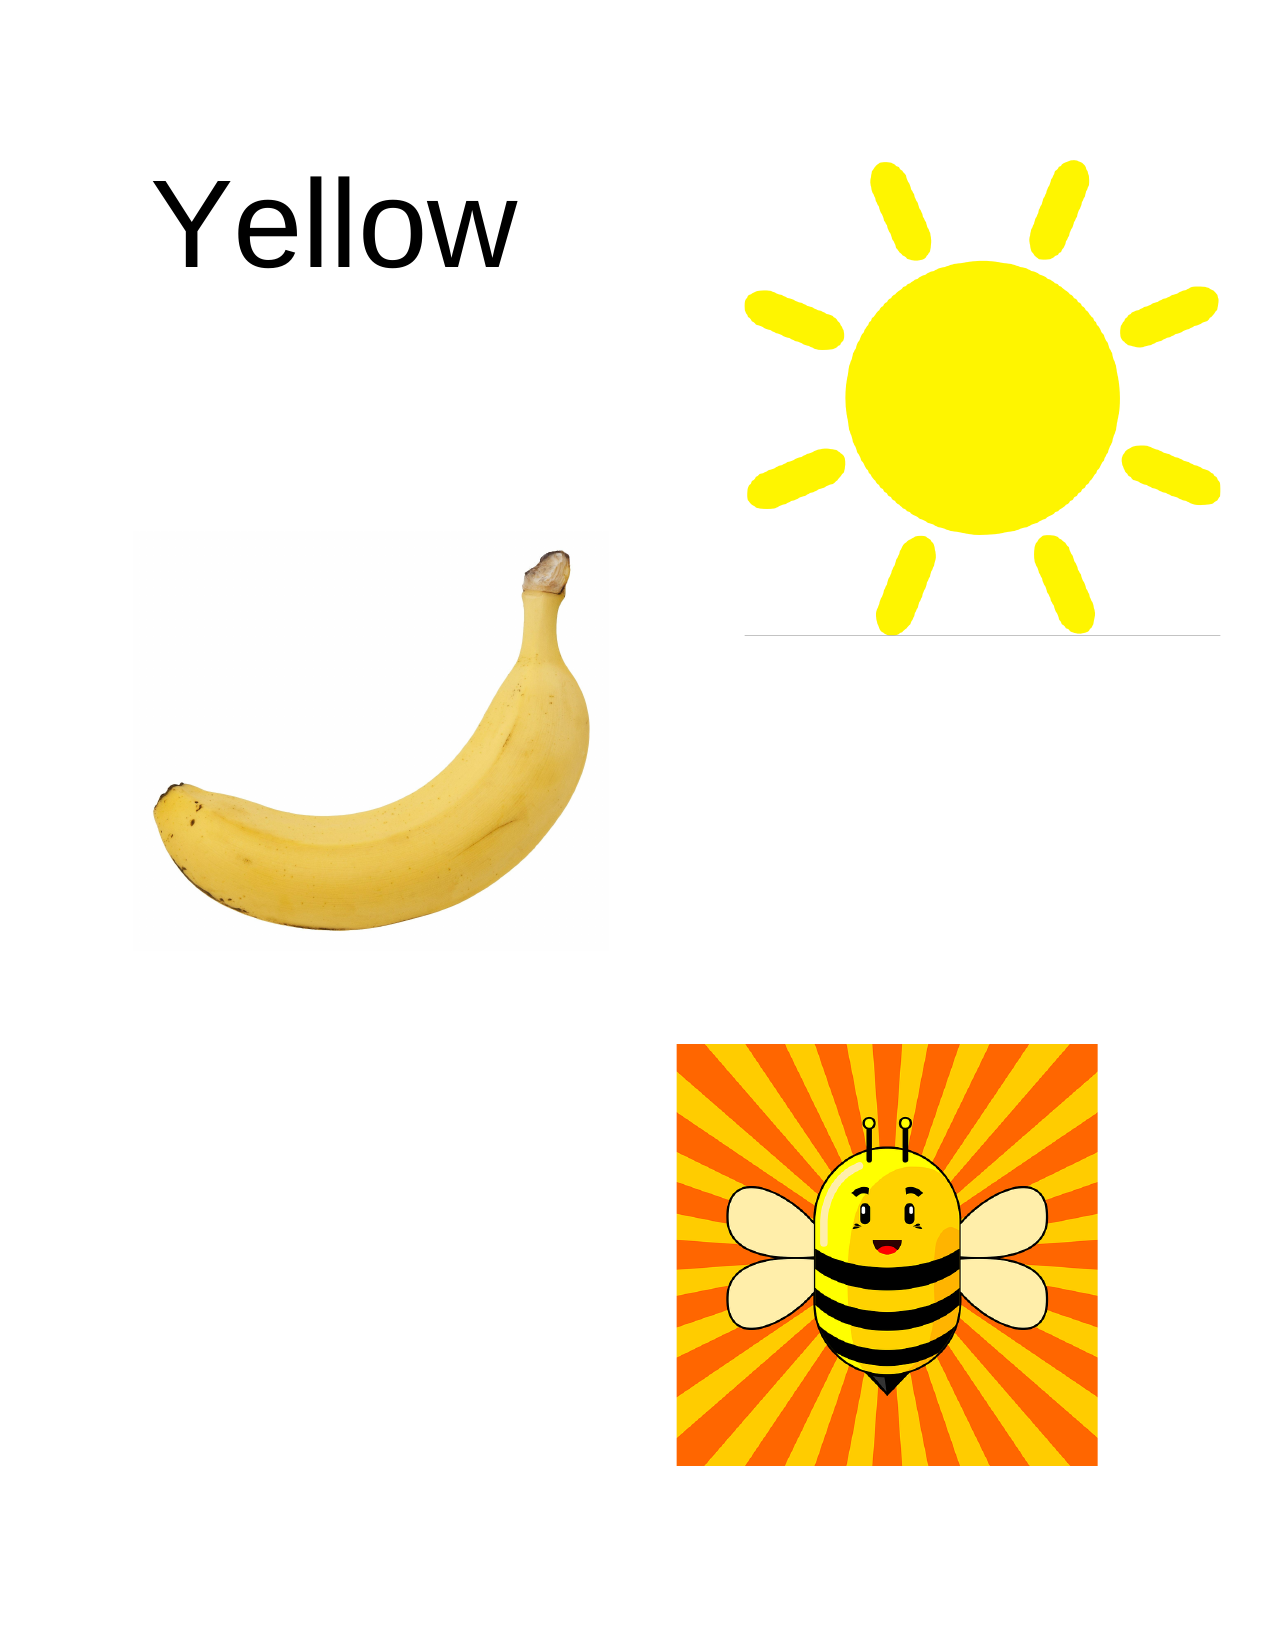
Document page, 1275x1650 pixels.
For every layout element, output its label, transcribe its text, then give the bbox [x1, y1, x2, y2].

picture [132, 531, 610, 951]
picture [676, 1044, 1098, 1466]
picture [744, 159, 1221, 636]
text Yellow [150, 150, 1125, 294]
